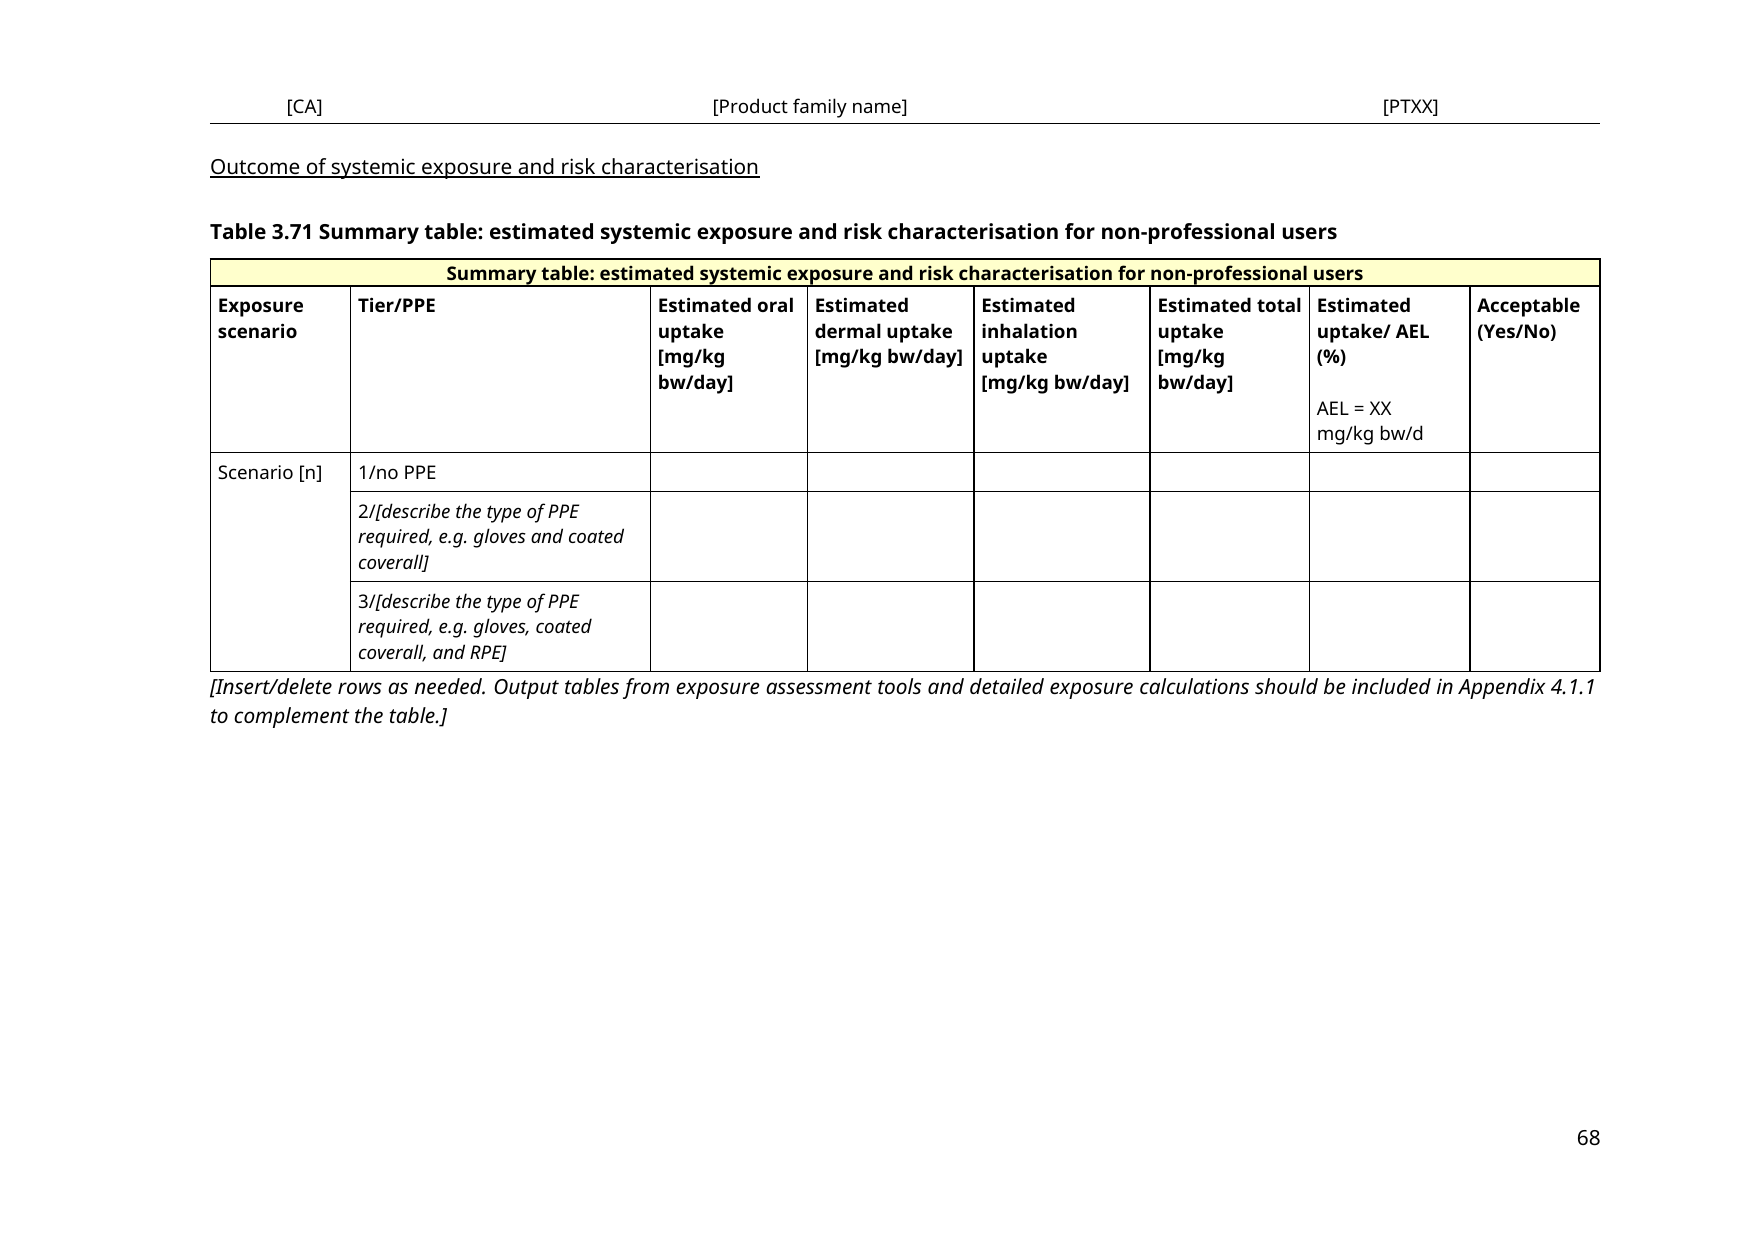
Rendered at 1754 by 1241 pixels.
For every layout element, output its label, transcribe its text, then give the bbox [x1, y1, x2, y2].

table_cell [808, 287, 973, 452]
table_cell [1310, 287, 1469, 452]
text Outcome of systemic exposure and risk characterisation [210, 152, 1600, 181]
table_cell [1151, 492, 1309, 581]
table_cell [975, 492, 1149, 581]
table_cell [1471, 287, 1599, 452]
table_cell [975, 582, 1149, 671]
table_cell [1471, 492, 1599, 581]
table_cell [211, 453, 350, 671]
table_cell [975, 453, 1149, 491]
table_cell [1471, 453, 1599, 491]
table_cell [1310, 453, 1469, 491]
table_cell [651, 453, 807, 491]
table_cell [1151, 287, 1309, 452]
text [Insert/delete rows as needed. Output tables from exposure assessment tools and detailed exposure calculations should be included in Appendix 4.1.1 to complement the table.] [210, 672, 1600, 729]
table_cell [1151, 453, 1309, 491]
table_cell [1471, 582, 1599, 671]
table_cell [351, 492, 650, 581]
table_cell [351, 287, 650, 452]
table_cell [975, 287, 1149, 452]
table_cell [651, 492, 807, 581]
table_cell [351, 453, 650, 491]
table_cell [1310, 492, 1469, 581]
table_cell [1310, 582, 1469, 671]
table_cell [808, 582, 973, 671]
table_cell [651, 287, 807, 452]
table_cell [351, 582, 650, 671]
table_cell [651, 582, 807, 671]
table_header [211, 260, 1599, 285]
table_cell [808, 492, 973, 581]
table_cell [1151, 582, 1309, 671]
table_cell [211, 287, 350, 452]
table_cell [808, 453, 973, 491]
